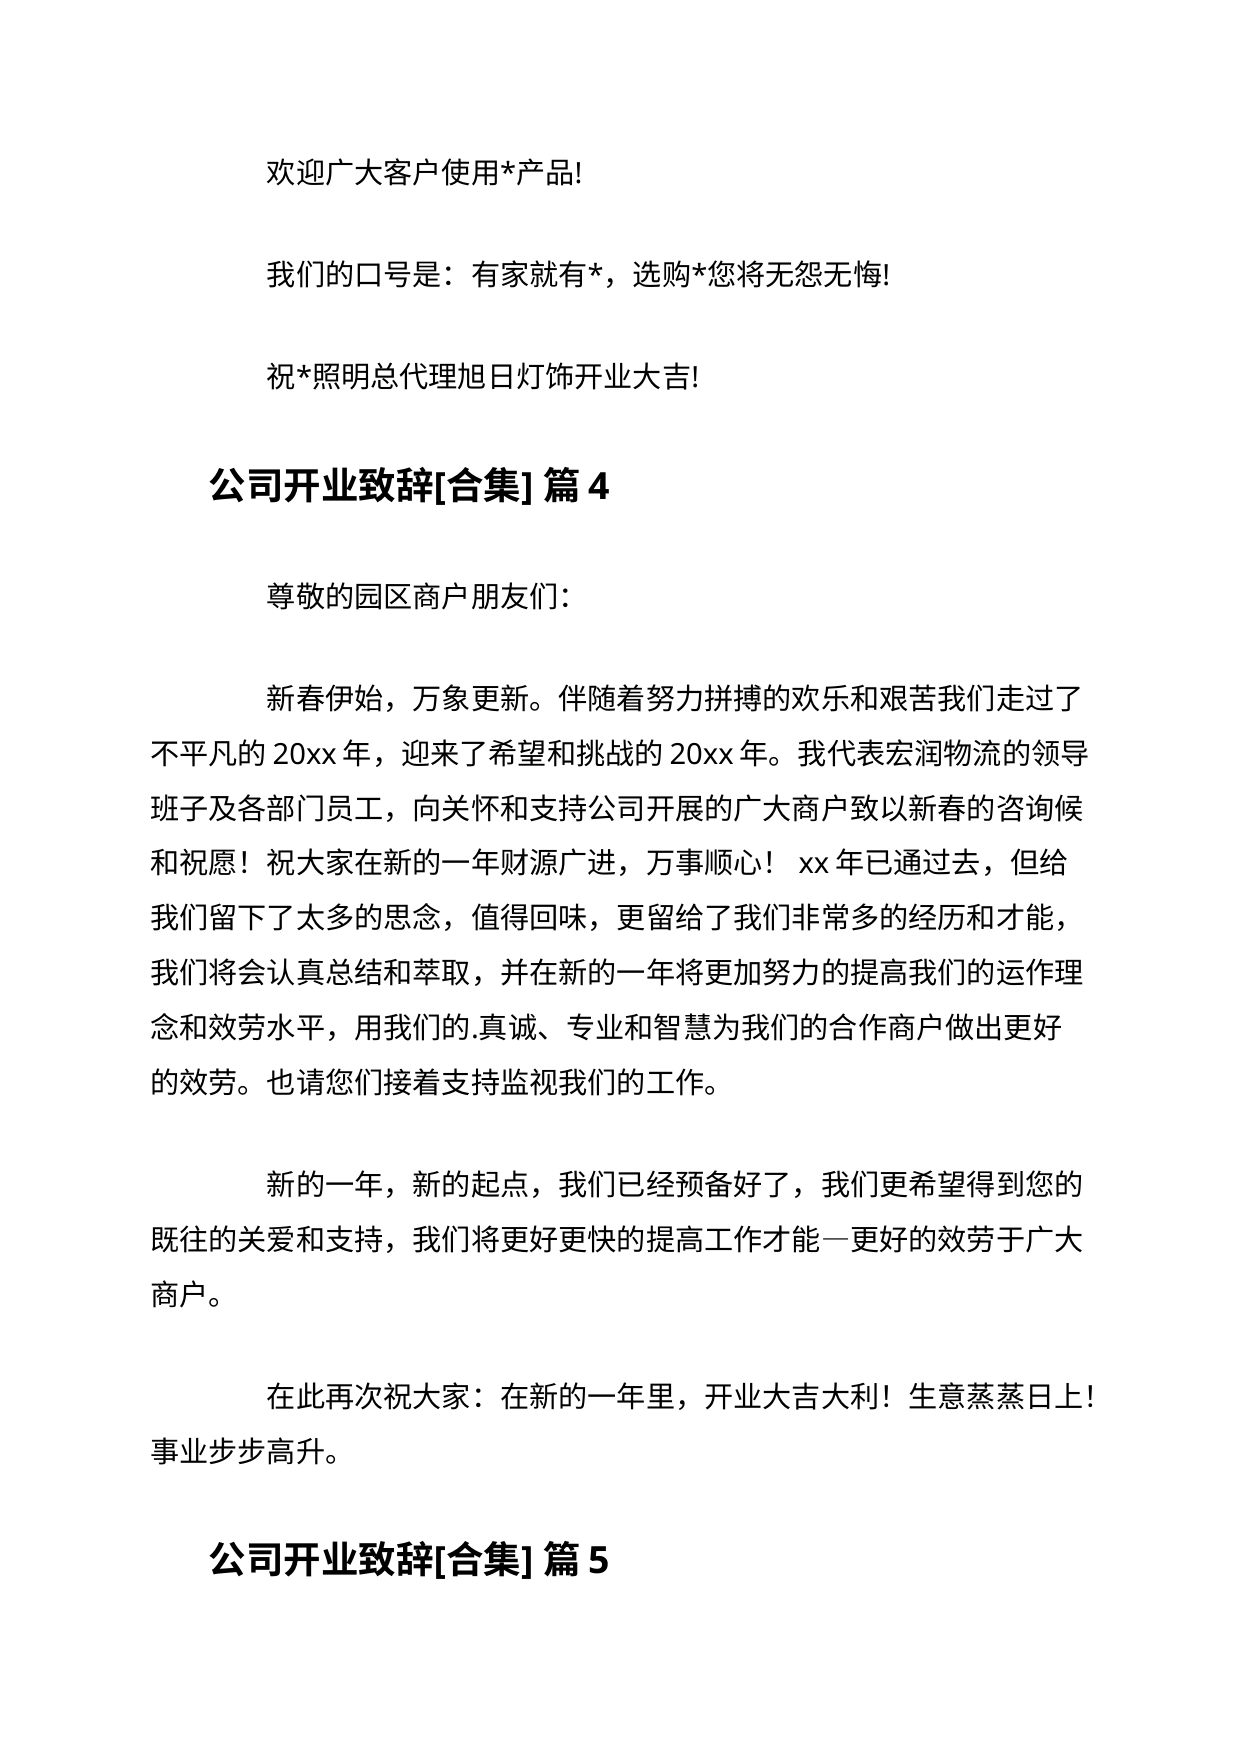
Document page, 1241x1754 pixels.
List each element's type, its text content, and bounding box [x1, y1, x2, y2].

text 尊敬的园区商户朋友们： [150, 573, 1090, 616]
text 公司开业致辞[合集] 篇4 [150, 456, 1090, 510]
text 欢迎广大客户使用*产品! [150, 150, 1090, 192]
text 新春伊始，万象更新。伴随着努力拼搏的欢乐和艰苦我们走过了不平凡的20xx年，迎来了希望和挑战的20xx年。我代表宏润物流的领导班子及各部门员工，向关怀和支持公司开展的广大商户致以新春的咨询候和祝愿！祝大家在新的一年财源广进，万事顺心！ xx年已通过去，但给我们留下了太多的思念，值得回味，更留给了我们非常多的经历和才能，我们将会认真总结和萃取，并在新的一年将更加努力的提高我们的运作理念和效劳水平，用我们的.真诚、专业和智慧为我们的合作商户做出更好的效劳。也请您们接着支持监视我们的工作。 [150, 675, 1090, 1102]
text 祝*照明总代理旭日灯饰开业大吉! [150, 354, 1090, 396]
text 新的一年，新的起点，我们已经预备好了，我们更希望得到您的既往的关爱和支持，我们将更好更快的提高工作才能—更好的效劳于广大商户。 [150, 1162, 1090, 1314]
text 在此再次祝大家：在新的一年里，开业大吉大利！生意蒸蒸日上！事业步步高升。 [150, 1373, 1090, 1470]
text 公司开业致辞[合集] 篇5 [150, 1530, 1090, 1584]
text 我们的口号是：有家就有*，选购*您将无怨无悔! [150, 252, 1090, 294]
